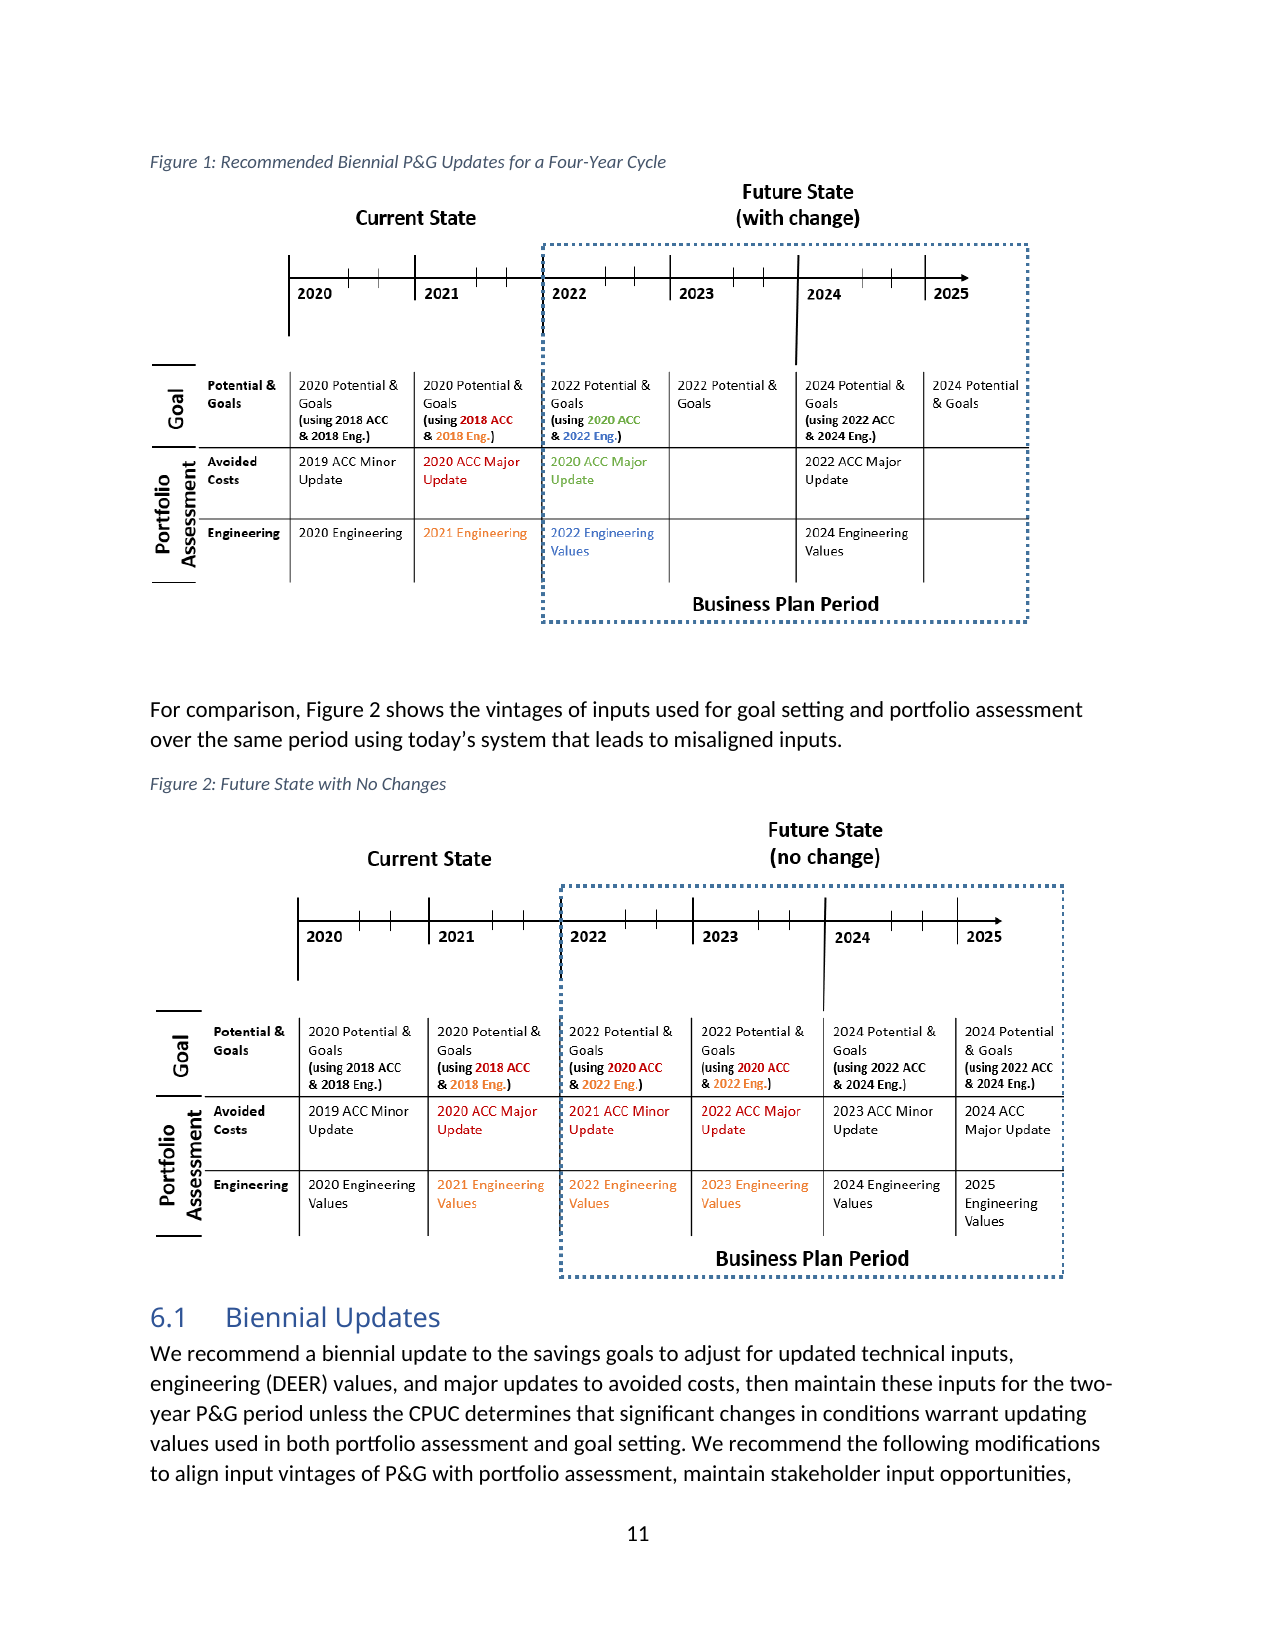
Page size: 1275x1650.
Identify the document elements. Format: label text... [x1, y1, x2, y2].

text For comparison, Figure 2 shows the vintages of inputs used for goal setting and portfolio assessment over the same period using today’s system that leads to misaligned inputs. [150, 695, 1125, 753]
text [150, 1339, 1125, 1488]
subtitle 6.1 Biennial Updates [150, 1299, 1125, 1336]
picture [154, 815, 1064, 1281]
picture [150, 172, 1030, 628]
